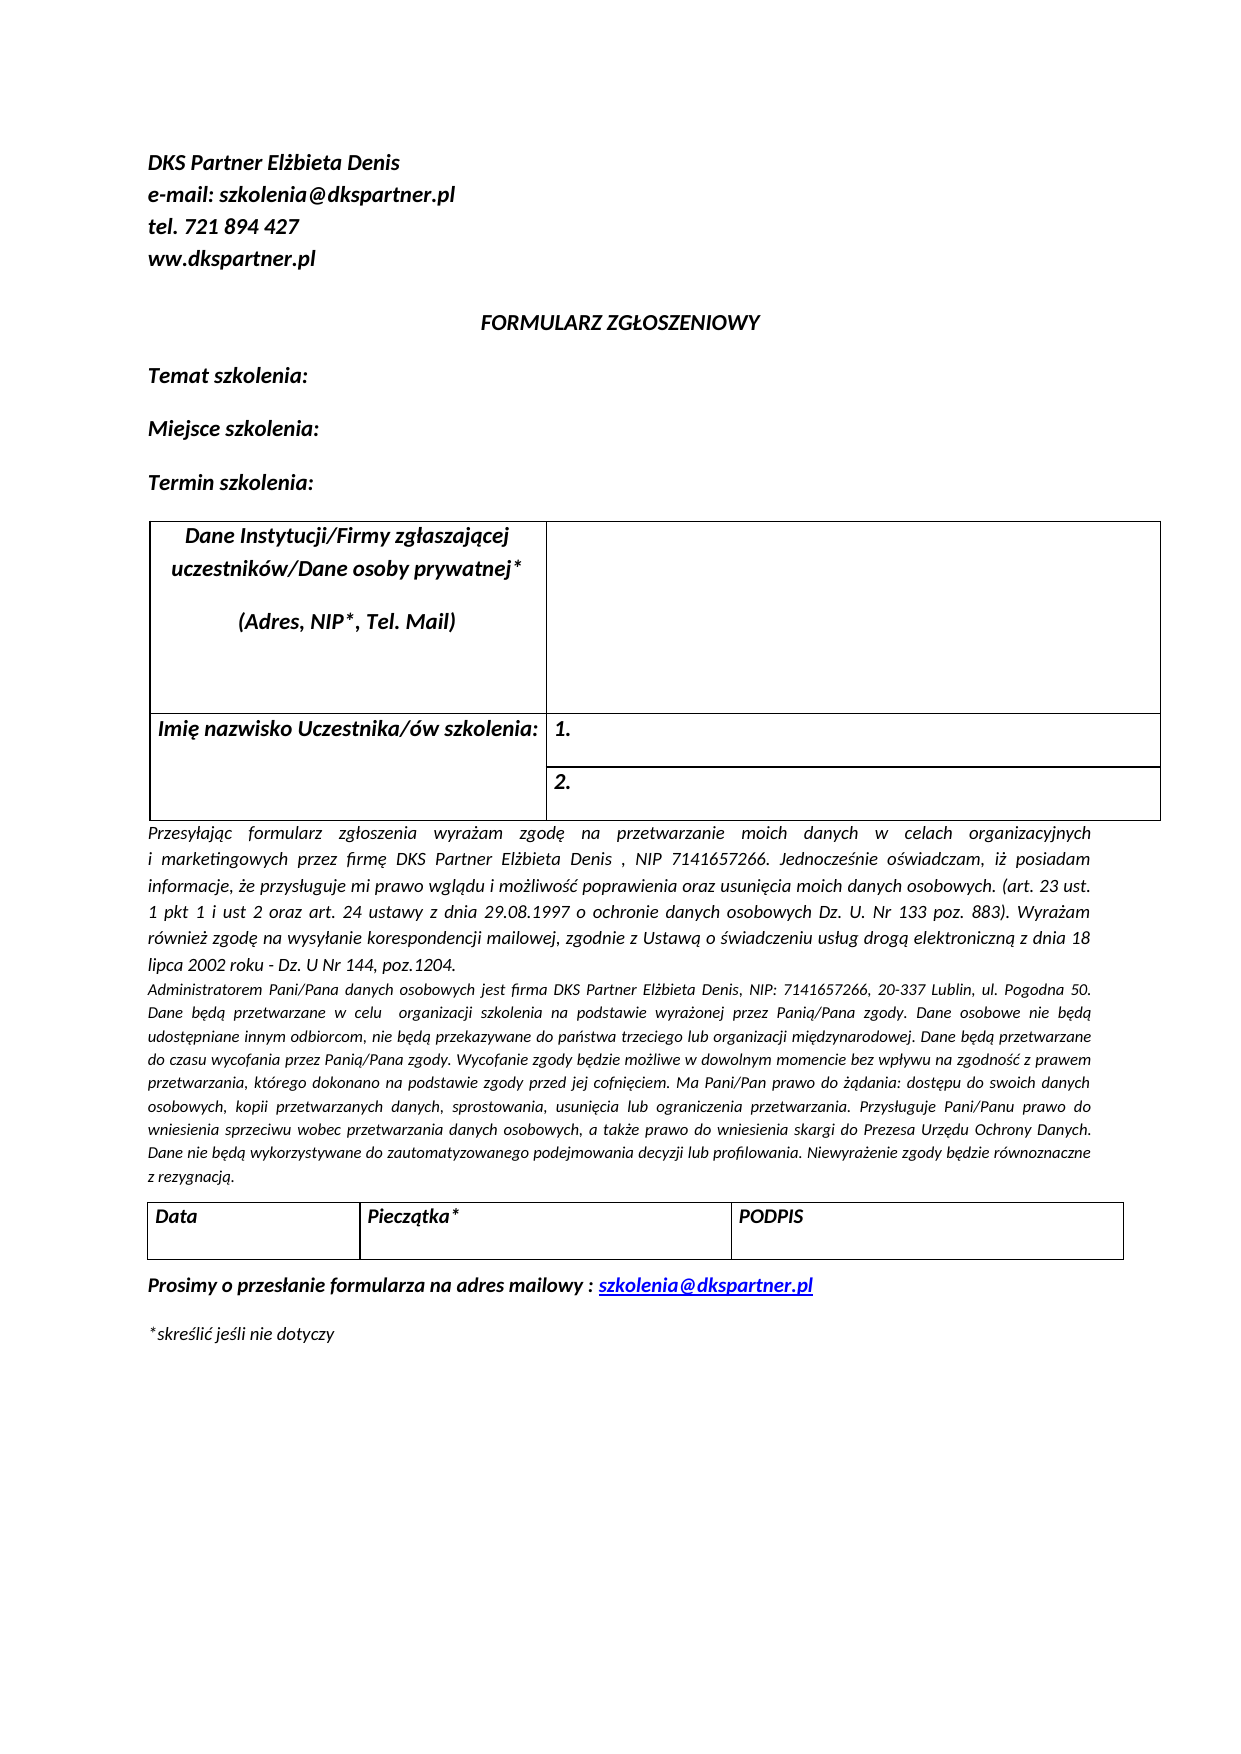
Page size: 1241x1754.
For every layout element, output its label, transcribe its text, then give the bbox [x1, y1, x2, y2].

text *skreślić jeśli nie dotyczy [148, 1323, 1093, 1346]
text Temat szkolenia: [148, 362, 1093, 389]
table_header Pieczątka* [361, 1203, 731, 1259]
table_header Data [148, 1203, 359, 1259]
text e-mail: szkolenia@dkspartner.pl [148, 180, 1093, 208]
table_header Dane Instytucji/Firmy zgłaszającej uczestników/Dane osoby prywatnej* (Adres, NIP*, Tel. Mail) [151, 522, 546, 713]
text Administratorem Pani/Pana danych osobowych jest firma DKS Partner Elżbieta Denis, NIP: 7141657266, 20-337 Lublin, ul. Pogodna 50. Dane będą przetwarzane w celu organizacji szkolenia na podstawie wyrażonej przez Panią/Pana zgody. Dane osobowe nie będą udostępniane innym odbiorcom, nie będą przekazywane do państwa trzeciego lub organizacji międzynarodowej. Dane będą przetwarzane do czasu wycofania przez Panią/Pana zgody. Wycofanie zgody będzie możliwe w dowolnym momencie bez wpływu na zgodność z prawem przetwarzania, którego dokonano na podstawie zgody przed jej cofnięciem. Ma Pani/Pan prawo do żądania: dostępu do swoich danych osobowych, kopii przetwarzanych danych, sprostowania, usunięcia lub ograniczenia przetwarzania. Przysługuje Pani/Panu prawo do wniesienia sprzeciwu wobec przetwarzania danych osobowych, a także prawo do wniesienia skargi do Prezesa Urzędu Ochrony Danych. Dane nie będą wykorzystywane do zautomatyzowanego podejmowania decyzji lub profilowania. Niewyrażenie zgody będzie równoznaczne z rezygnacją. [148, 979, 1093, 1186]
table_cell Imię nazwisko Uczestnika/ów szkolenia: [151, 714, 546, 820]
text ww.dkspartner.pl [148, 244, 1093, 272]
text DKS Partner Elżbieta Denis [148, 148, 1093, 176]
table_header PODPIS [732, 1203, 1123, 1259]
text Przesyłając formularz zgłoszenia wyrażam zgodę na przetwarzanie moich danych w celach organizacyjnych i marketingowych przez firmę DKS Partner Elżbieta Denis , NIP 7141657266. Jednocześnie oświadczam, iż posiadam informacje, że przysługuje mi prawo wglądu i możliwość poprawienia oraz usunięcia moich danych osobowych. (art. 23 ust. 1 pkt 1 i ust 2 oraz art. 24 ustawy z dnia 29.08.1997 o ochronie danych osobowych Dz. U. Nr 133 poz. 883). Wyrażam również zgodę na wysyłanie korespondencji mailowej, zgodnie z Ustawą o świadczeniu usług drogą elektroniczną z dnia 18 lipca 2002 roku - Dz. U Nr 144, poz.1204. [148, 821, 1093, 976]
text tel. 721 894 427 [148, 212, 1093, 240]
text Termin szkolenia: [148, 468, 1093, 496]
table_cell 1. [547, 714, 1160, 766]
text Miejsce szkolenia: [148, 414, 1093, 443]
table_cell 2. [547, 768, 1160, 820]
table_header [547, 522, 1160, 713]
text Prosimy o przesłanie formularza na adres mailowy : szkolenia@dkspartner.pl [148, 1273, 1093, 1298]
text FORMULARZ ZGŁOSZENIOWY [148, 308, 1093, 337]
